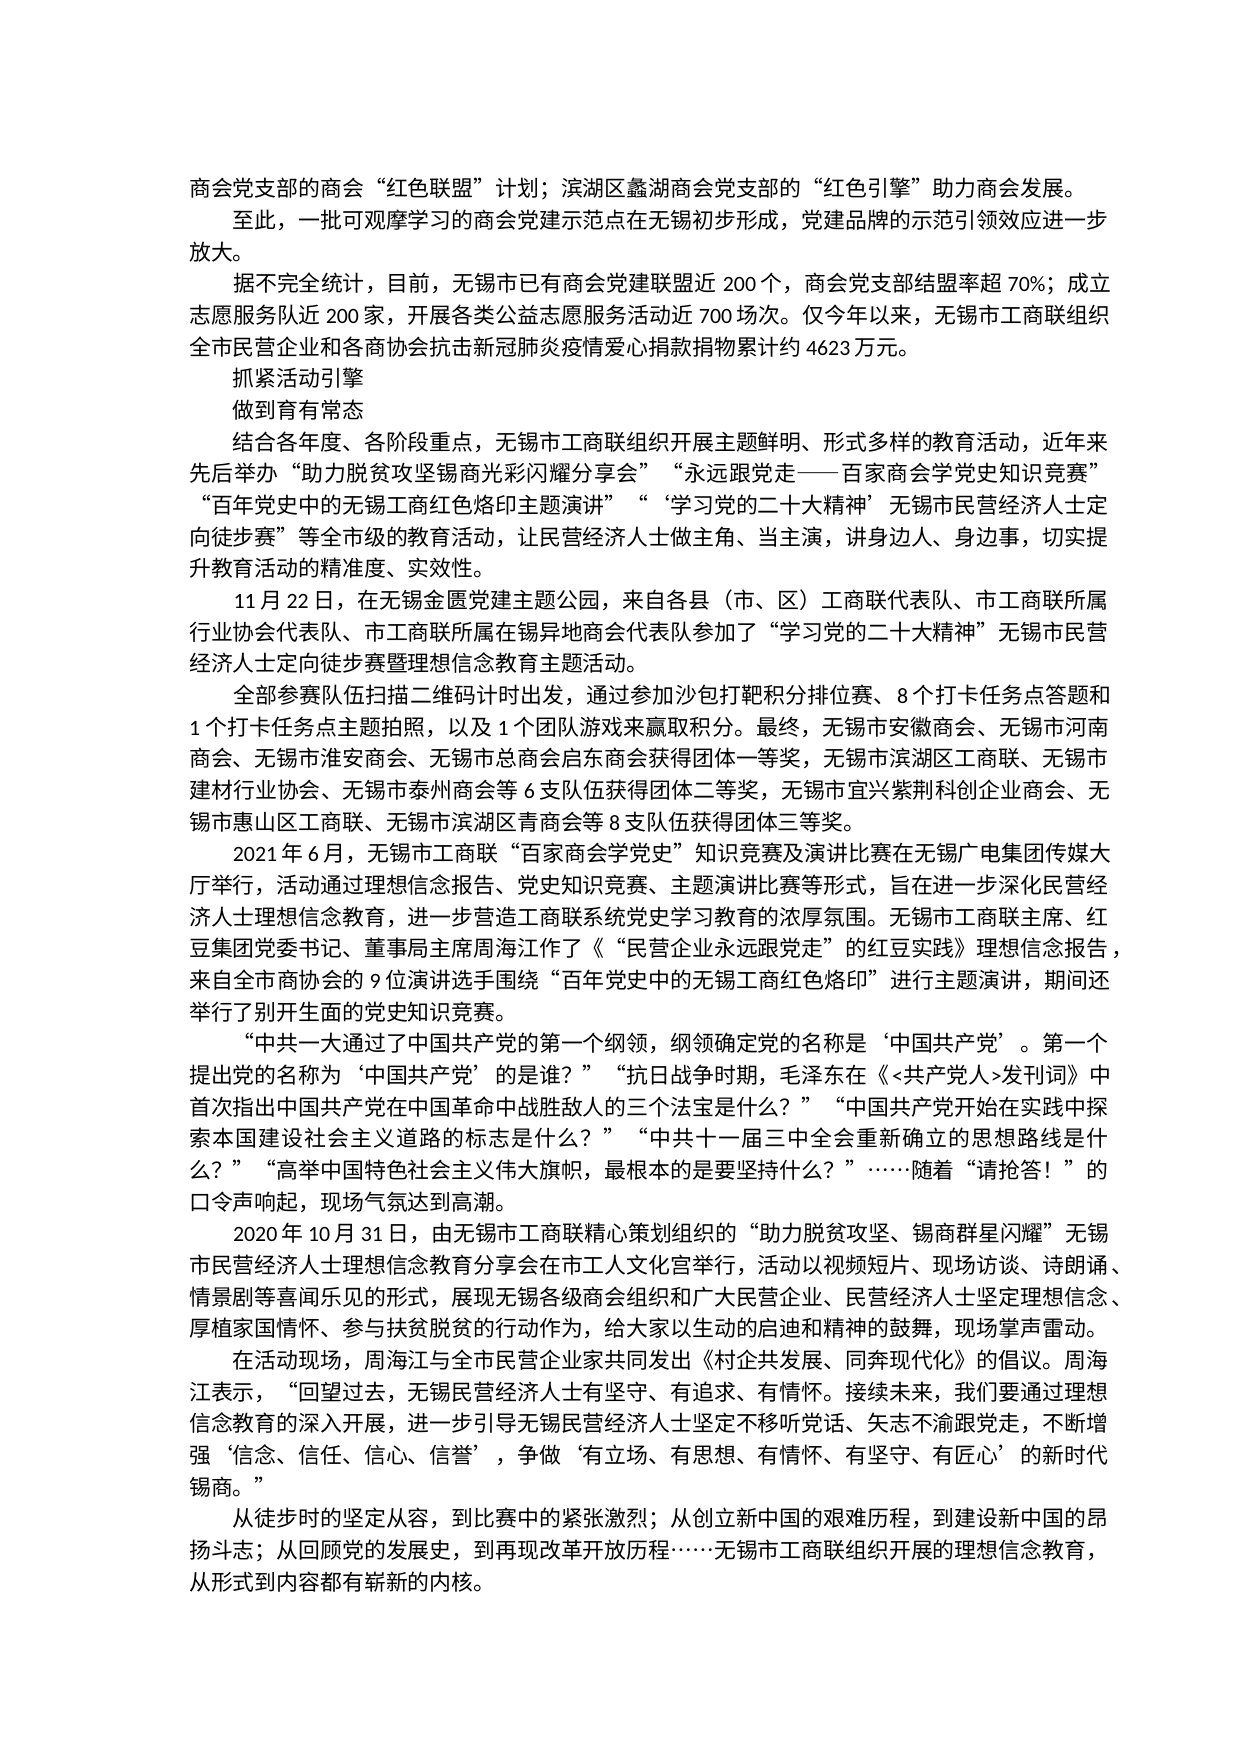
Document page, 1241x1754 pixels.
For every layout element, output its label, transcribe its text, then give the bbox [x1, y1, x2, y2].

text 全部参赛队伍扫描二维码计时出发，通过参加沙包打靶积分排位赛、8个打卡任务点答题和1个打卡任务点主题拍照，以及1个团队游戏来赢取积分。最终，无锡市安徽商会、无锡市河南商会、无锡市淮安商会、无锡市总商会启东商会获得团体一等奖，无锡市滨湖区工商联、无锡市建材行业协会、无锡市泰州商会等6支队伍获得团体二等奖，无锡市宜兴紫荆科创企业商会、无锡市惠山区工商联、无锡市滨湖区青商会等8支队伍获得团体三等奖。 [189, 678, 1111, 836]
text 抓紧活动引擎 [189, 361, 1111, 393]
text 2020年10月31日，由无锡市工商联精心策划组织的“助力脱贫攻坚、锡商群星闪耀”无锡市民营经济人士理想信念教育分享会在市工人文化宫举行，活动以视频短片、现场访谈、诗朗诵、情景剧等喜闻乐见的形式，展现无锡各级商会组织和广大民营企业、民营经济人士坚定理想信念、厚植家国情怀、参与扶贫脱贫的行动作为，给大家以生动的启迪和精神的鼓舞，现场掌声雷动。 [189, 1216, 1111, 1343]
text “中共一大通过了中国共产党的第一个纲领，纲领确定党的名称是‘中国共产党’。第一个提出党的名称为‘中国共产党’的是谁？”“抗日战争时期，毛泽东在《<共产党人>发刊词》中首次指出中国共产党在中国革命中战胜敌人的三个法宝是什么？”“中国共产党开始在实践中探索本国建设社会主义道路的标志是什么？”“中共十一届三中全会重新确立的思想路线是什么？”“高举中国特色社会主义伟大旗帜，最根本的是要坚持什么？”……随着“请抢答！”的口令声响起，现场气氛达到高潮。 [189, 1026, 1111, 1216]
text 2021年6月，无锡市工商联“百家商会学党史”知识竞赛及演讲比赛在无锡广电集团传媒大厅举行，活动通过理想信念报告、党史知识竞赛、主题演讲比赛等形式，旨在进一步深化民营经济人士理想信念教育，进一步营造工商联系统党史学习教育的浓厚氛围。无锡市工商联主席、红豆集团党委书记、董事局主席周海江作了《“民营企业永远跟党走”的红豆实践》理想信念报告，来自全市商协会的9位演讲选手围绕“百年党史中的无锡工商红色烙印”进行主题演讲，期间还举行了别开生面的党史知识竞赛。 [189, 836, 1111, 1026]
text 据不完全统计，目前，无锡市已有商会党建联盟近200个，商会党支部结盟率超70%；成立志愿服务队近200家，开展各类公益志愿服务活动近700场次。仅今年以来，无锡市工商联组织全市民营企业和各商协会抗击新冠肺炎疫情爱心捐款捐物累计约4623万元。 [189, 266, 1111, 361]
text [189, 171, 1111, 203]
text 11月22日，在无锡金匮党建主题公园，来自各县（市、区）工商联代表队、市工商联所属行业协会代表队、市工商联所属在锡异地商会代表队参加了“学习党的二十大精神”无锡市民营经济人士定向徒步赛暨理想信念教育主题活动。 [189, 583, 1111, 678]
text 做到育有常态 [189, 393, 1111, 424]
text 从徒步时的坚定从容，到比赛中的紧张激烈；从创立新中国的艰难历程，到建设新中国的昂扬斗志；从回顾党的发展史，到再现改革开放历程……无锡市工商联组织开展的理想信念教育，从形式到内容都有崭新的内核。 [189, 1501, 1111, 1596]
text 至此，一批可观摩学习的商会党建示范点在无锡初步形成，党建品牌的示范引领效应进一步放大。 [189, 203, 1111, 266]
text 在活动现场，周海江与全市民营企业家共同发出《村企共发展、同奔现代化》的倡议。周海江表示，“回望过去，无锡民营经济人士有坚守、有追求、有情怀。接续未来，我们要通过理想信念教育的深入开展，进一步引导无锡民营经济人士坚定不移听党话、矢志不渝跟党走，不断增强‘信念、信任、信心、信誉’，争做‘有立场、有思想、有情怀、有坚守、有匠心’的新时代锡商。” [189, 1343, 1111, 1501]
text 结合各年度、各阶段重点，无锡市工商联组织开展主题鲜明、形式多样的教育活动，近年来先后举办“助力脱贫攻坚锡商光彩闪耀分享会”“永远跟党走——百家商会学党史知识竞赛”“百年党史中的无锡工商红色烙印主题演讲”“‘学习党的二十大精神’无锡市民营经济人士定向徒步赛”等全市级的教育活动，让民营经济人士做主角、当主演，讲身边人、身边事，切实提升教育活动的精准度、实效性。 [189, 424, 1111, 583]
